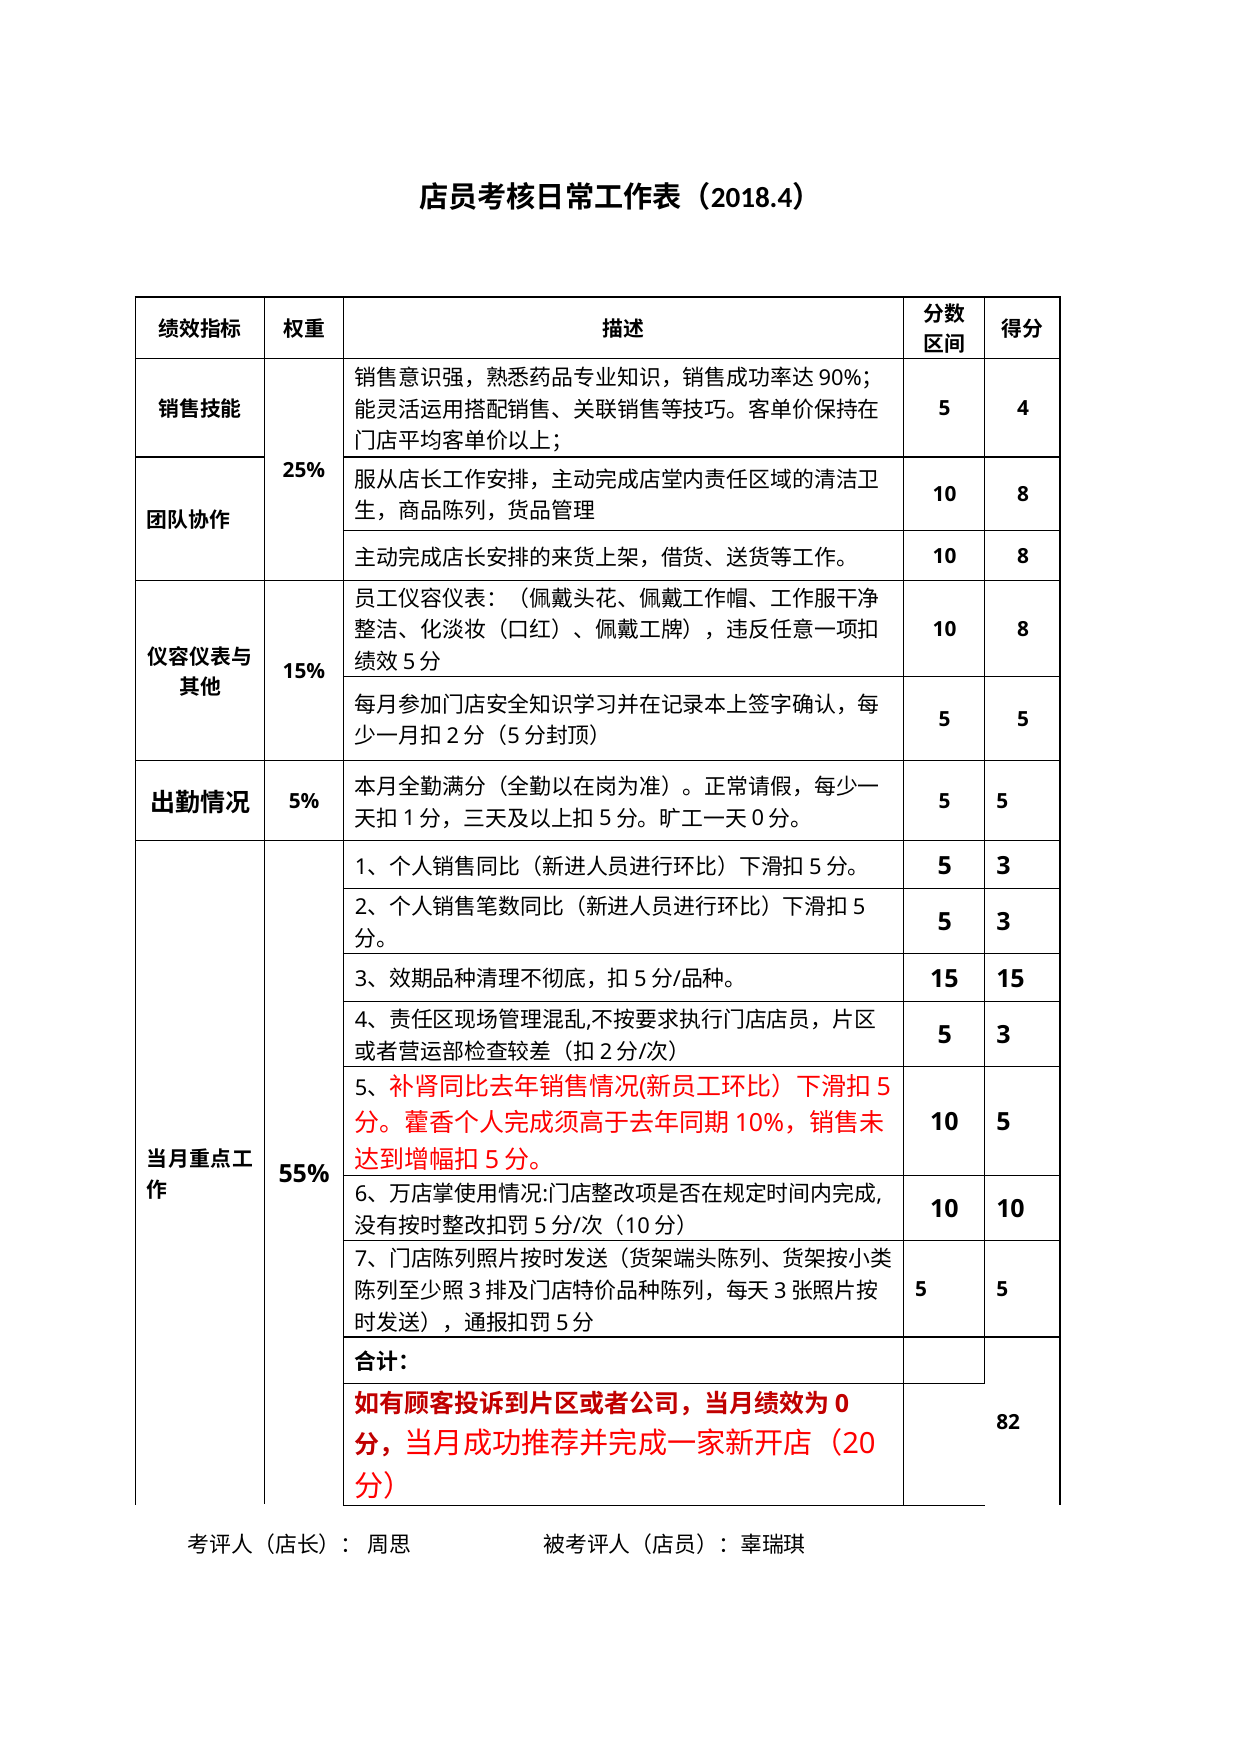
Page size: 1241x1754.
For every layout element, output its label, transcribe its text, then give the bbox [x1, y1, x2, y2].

table_cell 3 [985, 889, 1059, 953]
table_cell 5 [985, 677, 1059, 760]
table_cell 主动完成店长安排的来货上架，借货、送货等工作。 [344, 531, 903, 580]
table_cell 55% [265, 841, 343, 1504]
text 考评人（店长）： 周思 被考评人（店员）：辜瑞琪 [187, 1504, 1053, 1559]
table_cell 5 [904, 1002, 984, 1066]
table_cell 仪容仪表与其他 [136, 581, 264, 760]
table_cell 3、效期品种清理不彻底，扣5分/品种。 [344, 954, 903, 1001]
table_cell 82 [985, 1338, 1059, 1504]
table_cell 销售技能 [136, 359, 264, 456]
table_cell 5% [265, 761, 343, 840]
text 店员考核日常工作表（2018.4） [187, 162, 1053, 227]
table_header 分数 区间 [904, 298, 984, 358]
table_cell 10 [985, 1176, 1059, 1240]
table_cell 10 [904, 458, 984, 530]
table_cell 5 [985, 1241, 1059, 1336]
table_cell 5 [904, 359, 984, 456]
table_cell 当月重点工作 [136, 841, 264, 1504]
table_cell 5 [985, 761, 1059, 840]
table_cell 1、个人销售同比（新进人员进行环比）下滑扣5分。 [344, 841, 903, 888]
table_cell 5 [904, 889, 984, 953]
table_header 得分 [985, 298, 1059, 358]
table_cell 本月全勤满分（全勤以在岗为准）。正常请假，每少一天扣1分，三天及以上扣5分。旷工一天0分。 [344, 761, 903, 840]
table_cell 15 [985, 954, 1059, 1001]
table_cell 出勤情况 [136, 761, 264, 840]
table_cell 服从店长工作安排，主动完成店堂内责任区域的清洁卫生，商品陈列，货品管理 [344, 458, 903, 530]
table_cell 合计： [344, 1338, 903, 1383]
table_cell 7、门店陈列照片按时发送（货架端头陈列、货架按小类陈列至少照3排及门店特价品种陈列，每天3张照片按时发送），通报扣罚5分 [344, 1241, 903, 1336]
table_cell 8 [985, 531, 1059, 580]
table_cell 如有顾客投诉到片区或者公司，当月绩效为0分，当月成功推荐并完成一家新开店（20分） [344, 1384, 903, 1504]
table_cell 15% [265, 581, 343, 760]
table_cell 10 [904, 1067, 984, 1175]
table_cell 10 [904, 531, 984, 580]
table_cell 8 [985, 458, 1059, 530]
table_header 描述 [344, 298, 903, 358]
table_cell 6、万店掌使用情况:门店整改项是否在规定时间内完成,没有按时整改扣罚5分/次（10分） [344, 1176, 903, 1240]
table_cell 5 [904, 841, 984, 888]
table_cell 8 [985, 581, 1059, 676]
table_cell 15 [904, 954, 984, 1001]
table_cell 5、补肾同比去年销售情况(新员工环比）下滑扣5分。藿香个人完成须高于去年同期10%，销售未达到增幅扣5分。 [344, 1067, 903, 1175]
table_cell 每月参加门店安全知识学习并在记录本上签字确认，每少一月扣2分（5分封顶） [344, 677, 903, 760]
table_cell 3 [985, 1002, 1059, 1066]
table_cell [904, 1338, 984, 1383]
table_cell 团队协作 [136, 458, 264, 580]
table_cell 5 [904, 1241, 984, 1336]
table_cell 4 [985, 359, 1059, 456]
table_cell 2、个人销售笔数同比（新进人员进行环比）下滑扣5分。 [344, 889, 903, 953]
table_cell 10 [904, 1176, 984, 1240]
table_cell 员工仪容仪表：（佩戴头花、佩戴工作帽、工作服干净整洁、化淡妆（口红）、佩戴工牌），违反任意一项扣绩效5分 [344, 581, 903, 676]
table_cell 25% [265, 359, 343, 580]
table_cell 5 [904, 761, 984, 840]
table_cell 销售意识强，熟悉药品专业知识，销售成功率达90%；能灵活运用搭配销售、关联销售等技巧。客单价保持在门店平均客单价以上； [344, 359, 903, 456]
table_header 权重 [265, 298, 343, 358]
table_cell 4、责任区现场管理混乱,不按要求执行门店店员，片区或者营运部检查较差（扣2分/次） [344, 1002, 903, 1066]
table_header 绩效指标 [136, 298, 264, 358]
table_cell 5 [985, 1067, 1059, 1175]
table_cell 10 [904, 581, 984, 676]
table_cell 5 [904, 677, 984, 760]
table_cell [904, 1384, 985, 1504]
table_cell 3 [985, 841, 1059, 888]
